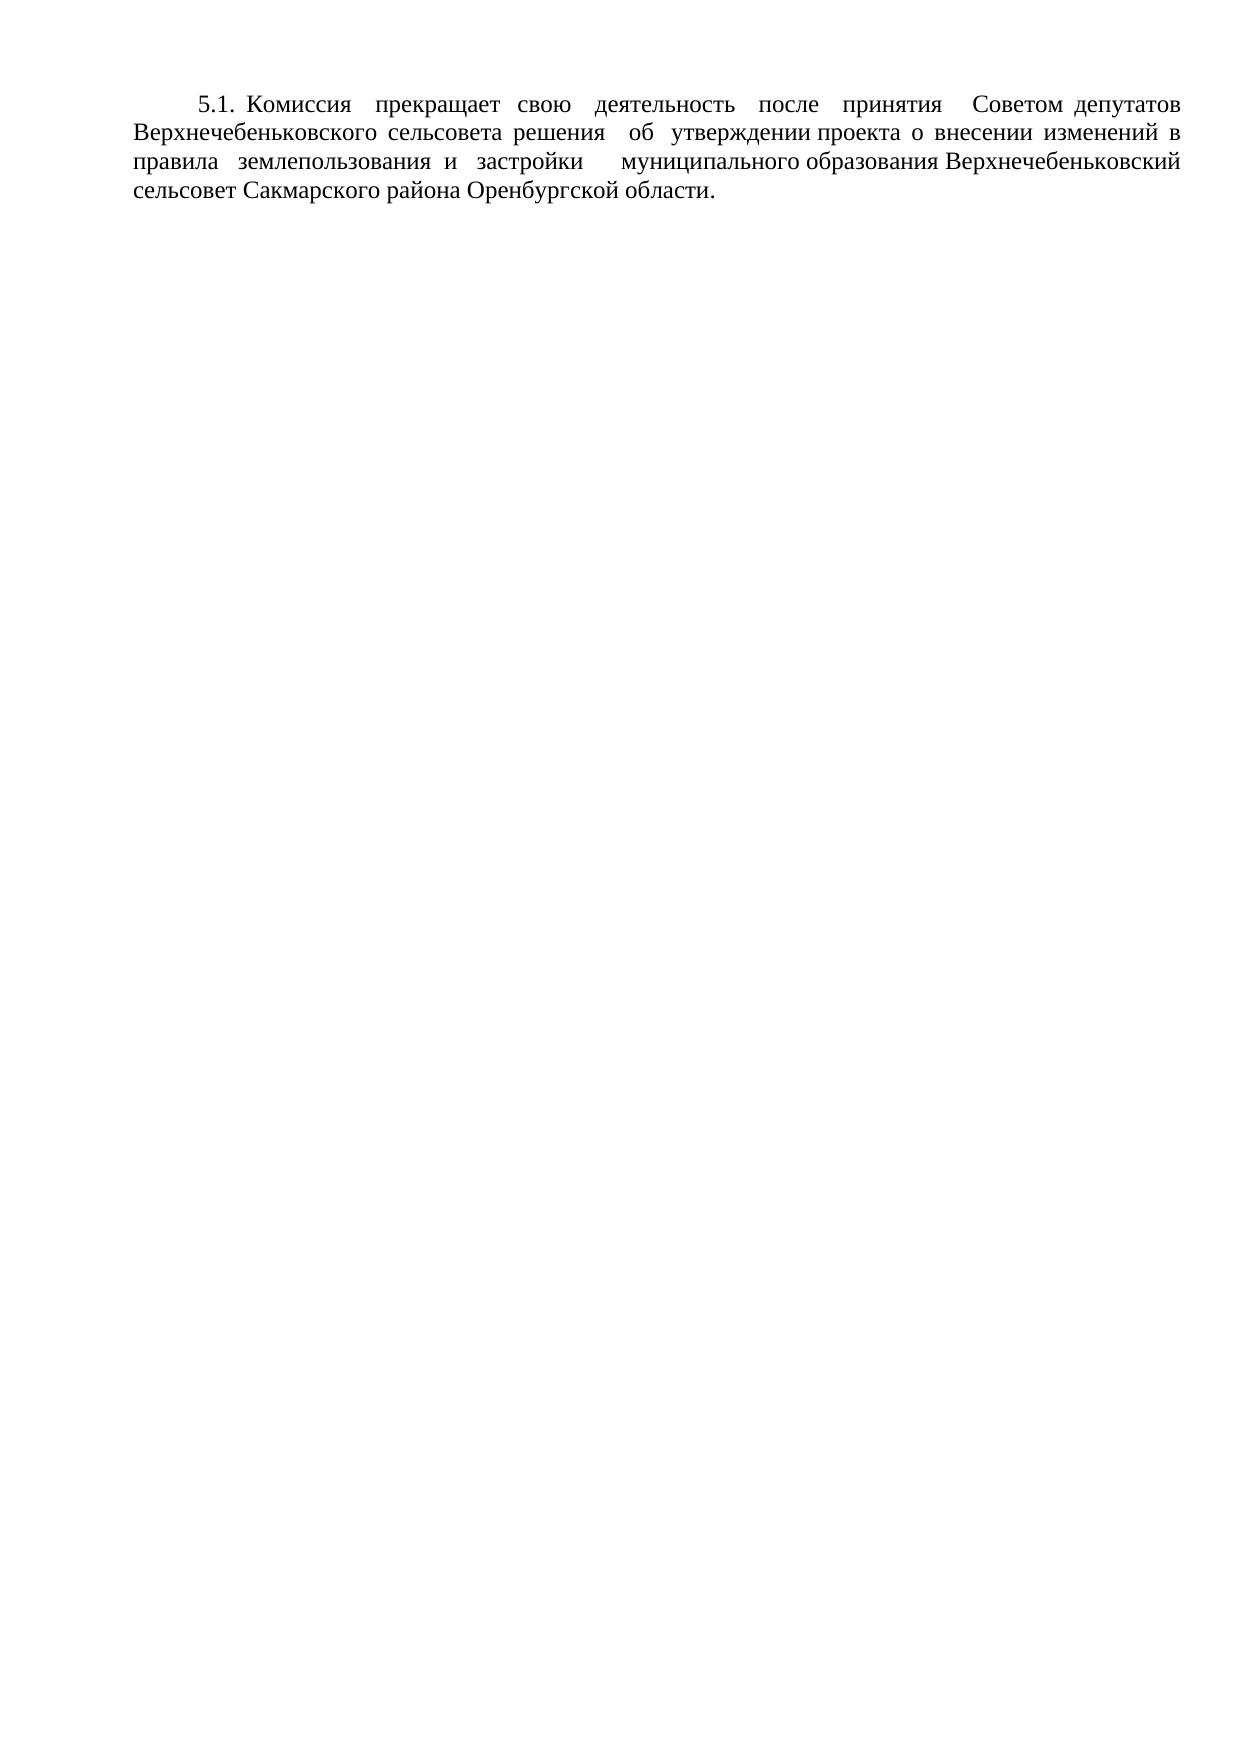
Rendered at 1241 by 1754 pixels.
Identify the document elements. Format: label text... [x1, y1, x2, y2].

text 5.1. Комиссия прекращает свою деятельность после принятия Советом депутатов Верхнечебеньковского сельсовета решения об утверждении проекта о внесении изменений в правила землепользования и застройки муниципального образования Верхнечебеньковский сельсовет Сакмарского района Оренбургской области. [133, 89, 1181, 204]
